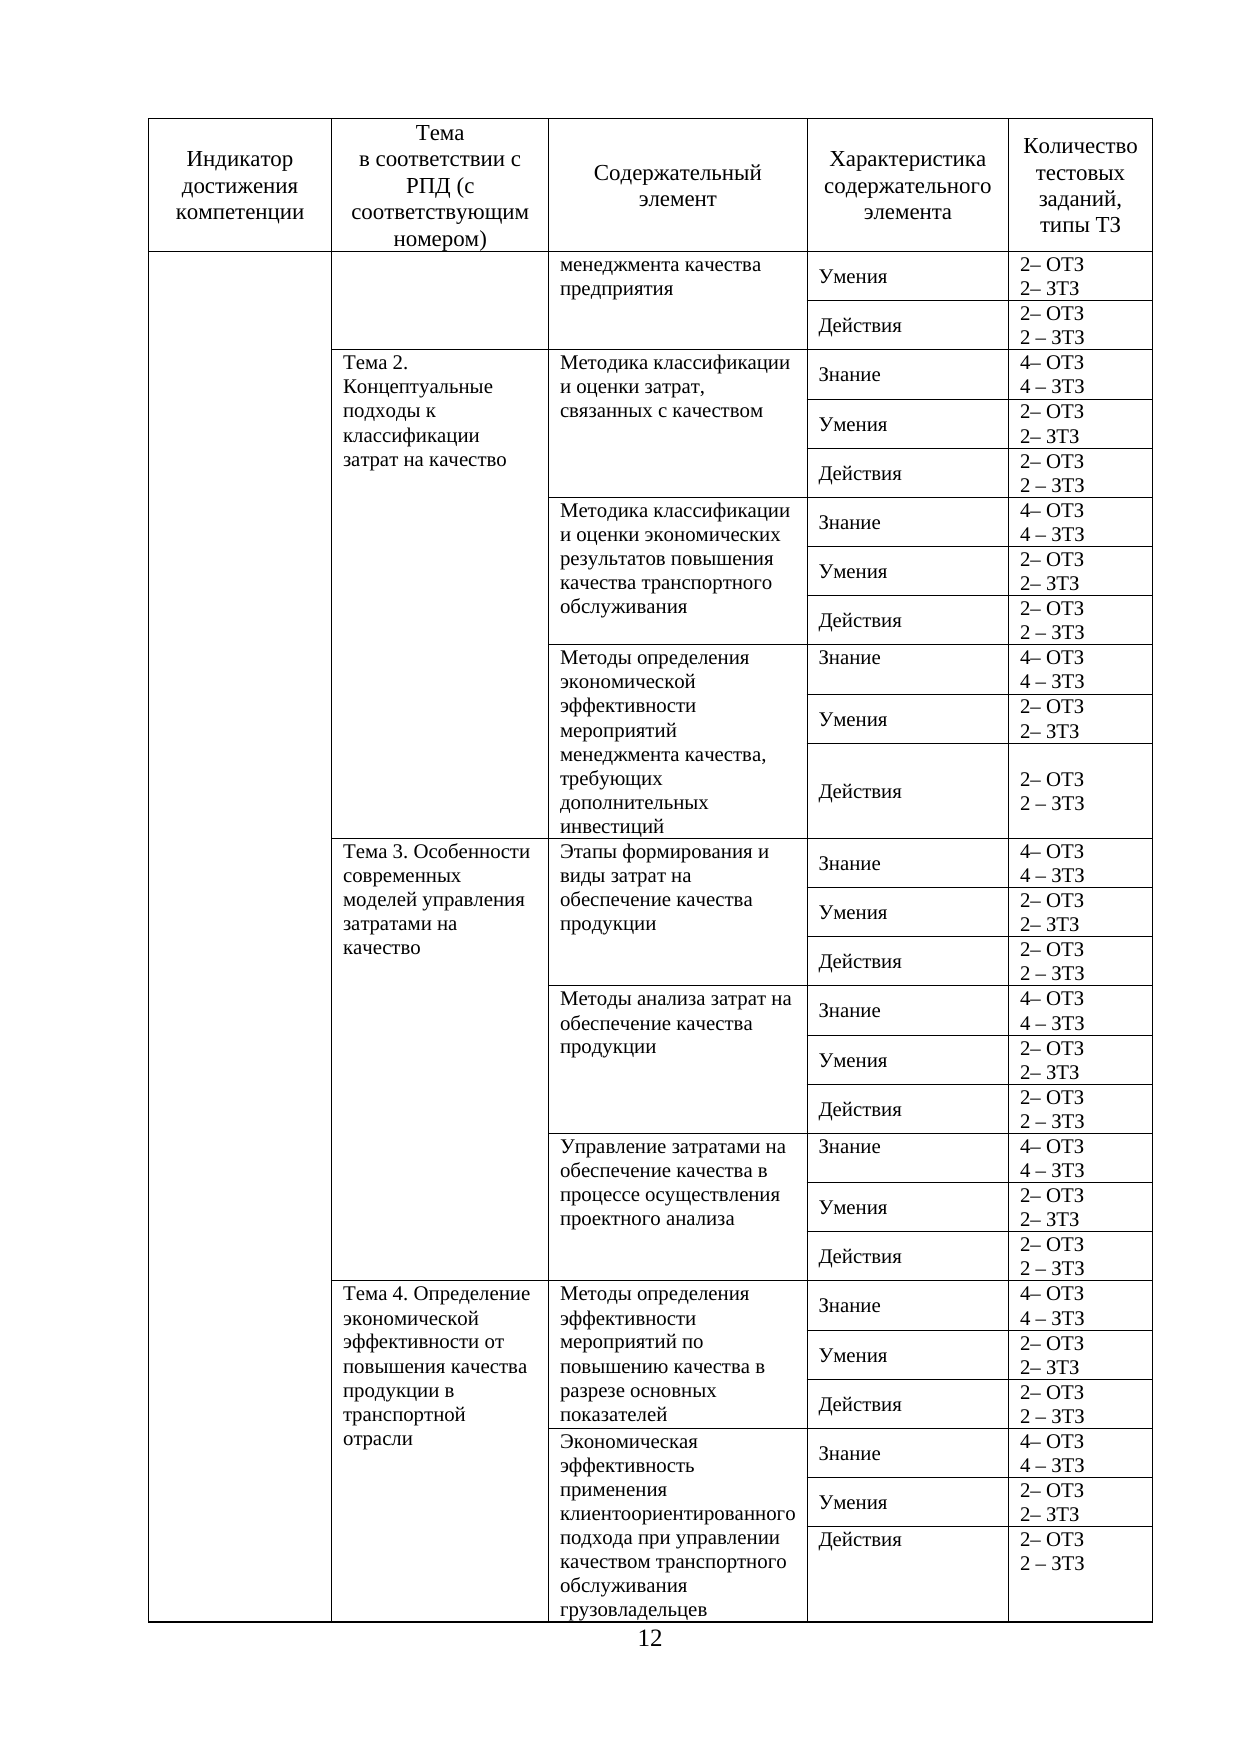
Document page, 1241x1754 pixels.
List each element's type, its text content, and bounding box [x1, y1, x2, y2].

table_cell 4– ОТЗ 4 – ЗТЗ [1009, 645, 1152, 693]
table_header Характеристика содержательного элемента [808, 119, 1008, 251]
table_cell Умения [808, 547, 1008, 595]
table_cell Действия [808, 301, 1008, 349]
table_cell Умения [808, 695, 1008, 743]
table_cell Знание [808, 839, 1008, 887]
table_cell 2– ОТЗ 2 – ЗТЗ [1009, 744, 1152, 838]
table_cell Методы определения эффективности мероприятий по повышению качества в разрезе основных показателей [549, 1281, 807, 1428]
table_cell 4– ОТЗ 4 – ЗТЗ [1009, 1281, 1152, 1329]
table_cell 4– ОТЗ 4 – ЗТЗ [1009, 1429, 1152, 1477]
table_cell Действия [808, 1380, 1008, 1428]
table_cell 2– ОТЗ 2– ЗТЗ [1009, 252, 1152, 300]
table_cell Действия [808, 744, 1008, 838]
table_header Индикатор достижения компетенции [149, 119, 331, 251]
table_cell 2– ОТЗ 2– ЗТЗ [1009, 1331, 1152, 1379]
table_cell 2– ОТЗ 2 – ЗТЗ [1009, 301, 1152, 349]
table_cell 2– ОТЗ 2– ЗТЗ [1009, 1183, 1152, 1231]
table_cell Действия [808, 596, 1008, 644]
table_cell Умения [808, 1331, 1008, 1379]
table_cell Тема 4. Определение экономической эффективности от повышения качества продукции в транспортной отрасли [332, 1281, 548, 1621]
table_cell 4– ОТЗ 4 – ЗТЗ [1009, 986, 1152, 1034]
table_cell 2– ОТЗ 2 – ЗТЗ [1009, 596, 1152, 644]
table_cell Действия [808, 1527, 1008, 1621]
table_cell 2– ОТЗ 2– ЗТЗ [1009, 400, 1152, 448]
table_cell Методы анализа затрат на обеспечение качества продукции [549, 986, 807, 1133]
table_cell 2– ОТЗ 2 – ЗТЗ [1009, 1085, 1152, 1133]
table_cell 2– ОТЗ 2– ЗТЗ [1009, 695, 1152, 743]
table_cell 2– ОТЗ 2 – ЗТЗ [1009, 1527, 1152, 1621]
table_header Тема в соответствии с РПД (с соответствующим номером) [332, 119, 548, 251]
table_cell 2– ОТЗ 2– ЗТЗ [1009, 888, 1152, 936]
table_cell 4– ОТЗ 4 – ЗТЗ [1009, 498, 1152, 546]
table_cell Знание [808, 498, 1008, 546]
table_cell Тема 2. Концептуальные подходы к классификации затрат на качество [332, 350, 548, 838]
table_cell 4– ОТЗ 4 – ЗТЗ [1009, 350, 1152, 398]
table_cell 2– ОТЗ 2 – ЗТЗ [1009, 937, 1152, 985]
table_cell Знание [808, 986, 1008, 1034]
table_cell Знание [808, 1429, 1008, 1477]
table_cell 2– ОТЗ 2 – ЗТЗ [1009, 449, 1152, 497]
table_header Содержательный элемент [549, 119, 807, 251]
table_cell Действия [808, 449, 1008, 497]
table_cell Действия [808, 1085, 1008, 1133]
table_cell Умения [808, 400, 1008, 448]
table_cell Умения [808, 1183, 1008, 1231]
table_cell Знание [808, 645, 1008, 693]
table_cell Знание [808, 1281, 1008, 1329]
table_cell Методика классификации и оценки экономических результатов повышения качества транспортного обслуживания [549, 498, 807, 644]
table_header Количество тестовых заданий, типы ТЗ [1009, 119, 1152, 251]
table_cell 2– ОТЗ 2– ЗТЗ [1009, 1036, 1152, 1084]
table_cell 2– ОТЗ 2 – ЗТЗ [1009, 1232, 1152, 1280]
table_cell Оценка результативности и эффективности системы менеджмента качества предприятия [549, 252, 807, 349]
table_cell Умения [808, 1478, 1008, 1526]
table_cell 2– ОТЗ 2– ЗТЗ [1009, 547, 1152, 595]
table_cell Умения [808, 1036, 1008, 1084]
table_cell 4– ОТЗ 4 – ЗТЗ [1009, 1134, 1152, 1182]
table_cell Экономическая эффективность применения клиентоориентированного подхода при управлении качеством транспортного обслуживания грузовладельцев [549, 1429, 807, 1621]
table_cell 2– ОТЗ 2 – ЗТЗ [1009, 1380, 1152, 1428]
table_cell Методы определения экономической эффективности мероприятий менеджмента качества, требующих дополнительных инвестиций [549, 645, 807, 838]
table_cell Этапы формирования и виды затрат на обеспечение качества продукции [549, 839, 807, 985]
table_cell 4– ОТЗ 4 – ЗТЗ [1009, 839, 1152, 887]
table_cell Методика классификации и оценки затрат, связанных с качеством [549, 350, 807, 497]
table_cell Знание [808, 1134, 1008, 1182]
table_cell Знание [808, 350, 1008, 398]
table_cell Управление затратами на обеспечение качества в процессе осуществления проектного анализа [549, 1134, 807, 1280]
table_cell Умения [808, 252, 1008, 300]
table_cell Действия [808, 1232, 1008, 1280]
table_cell 2– ОТЗ 2– ЗТЗ [1009, 1478, 1152, 1526]
table_cell Тема 3. Особенности современных моделей управления затратами на качество [332, 839, 548, 1280]
table_cell Действия [808, 937, 1008, 985]
table_cell Умения [808, 888, 1008, 936]
